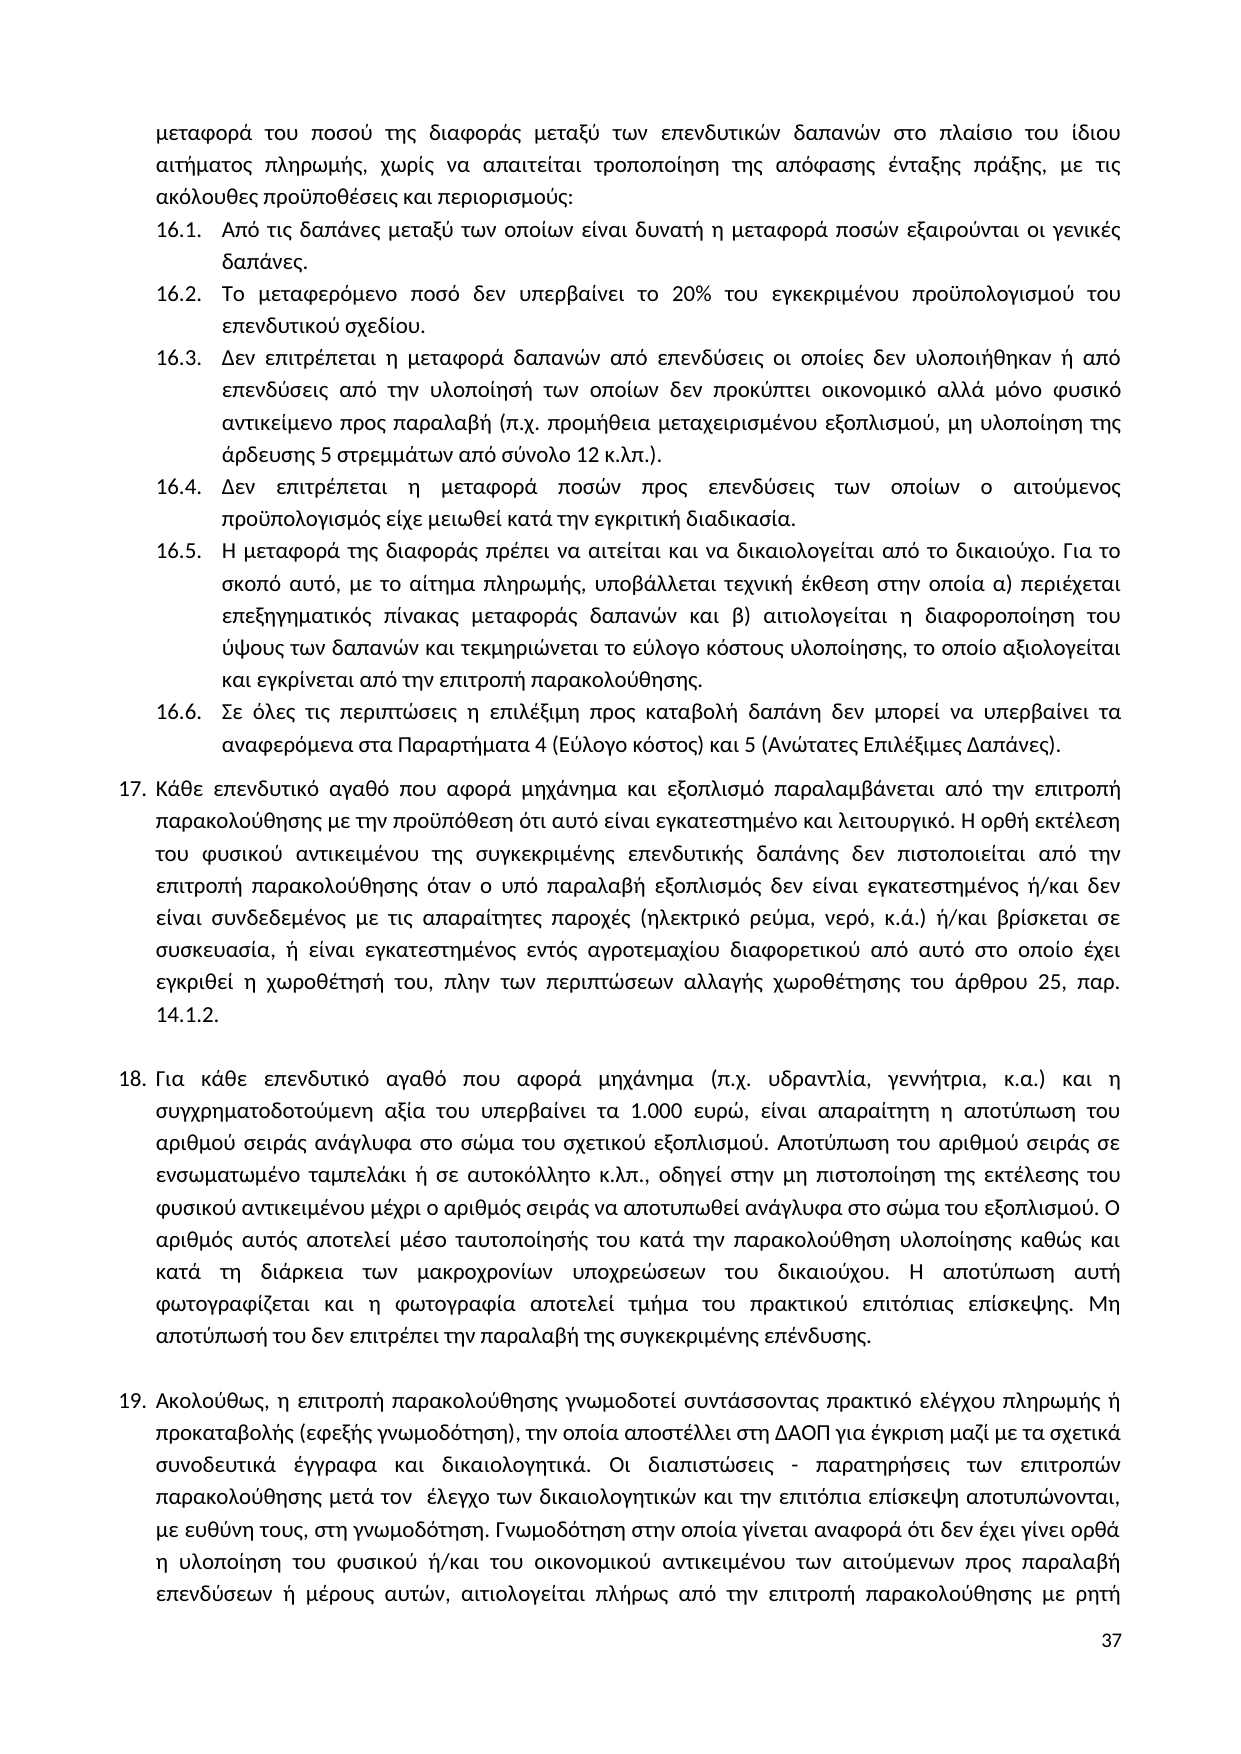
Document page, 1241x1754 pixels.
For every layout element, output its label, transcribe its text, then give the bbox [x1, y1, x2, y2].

list Δεν επιτρέπεται η μεταφορά ποσών προς επενδύσεις των οποίων ο αιτούμενος προϋπολογισμός είχε μειωθεί κατά την εγκριτική διαδικασία. [156, 472, 1122, 532]
list Σε όλες τις περιπτώσεις η επιλέξιμη προς καταβολή δαπάνη δεν μπορεί να υπερβαίνει τα αναφερόμενα στα Παραρτήματα 4 (Εύλογο κόστος) και 5 (Ανώτατες Επιλέξιμες Δαπάνες). [156, 697, 1122, 758]
list Το μεταφερόμενο ποσό δεν υπερβαίνει το 20% του εγκεκριμένου προϋπολογισμού του επενδυτικού σχεδίου. [156, 279, 1122, 339]
list Από τις δαπάνες μεταξύ των οποίων είναι δυνατή η μεταφορά ποσών εξαιρούνται οι γενικές δαπάνες. [156, 215, 1122, 275]
list Η μεταφορά της διαφοράς πρέπει να αιτείται και να δικαιολογείται από το δικαιούχο. Για το σκοπό αυτό, με το αίτημα πληρωμής, υποβάλλεται τεχνική έκθεση στην οποία α) περιέχεται επεξηγηματικός πίνακας μεταφοράς δαπανών και β) αιτιολογείται η διαφοροποίηση του ύψους των δαπανών και τεκμηριώνεται το εύλογο κόστους υλοποίησης, το οποίο αξιολογείται και εγκρίνεται από την επιτροπή παρακολούθησης. [156, 537, 1122, 693]
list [118, 1386, 1122, 1607]
list Κάθε επενδυτικό αγαθό που αφορά μηχάνημα και εξοπλισμό παραλαμβάνεται από την επιτροπή παρακολούθησης με την προϋπόθεση ότι αυτό είναι εγκατεστημένο και λειτουργικό. Η ορθή εκτέλεση του φυσικού αντικειμένου της συγκεκριμένης επενδυτικής δαπάνης δεν πιστοποιείται από την επιτροπή παρακολούθησης όταν ο υπό παραλαβή εξοπλισμός δεν είναι εγκατεστημένος ή/και δεν είναι συνδεδεμένος με τις απαραίτητες παροχές (ηλεκτρικό ρεύμα, νερό, κ.ά.) ή/και βρίσκεται σε συσκευασία, ή είναι εγκατεστημένος εντός αγροτεμαχίου διαφορετικού από αυτό στο οποίο έχει εγκριθεί η χωροθέτησή του, πλην των περιπτώσεων αλλαγής χωροθέτησης του άρθρου 25, παρ. 14.1.2. [118, 774, 1122, 1028]
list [118, 118, 1122, 211]
list Δεν επιτρέπεται η μεταφορά δαπανών από επενδύσεις οι οποίες δεν υλοποιήθηκαν ή από επενδύσεις από την υλοποίησή των οποίων δεν προκύπτει οικονομικό αλλά μόνο φυσικό αντικείμενο προς παραλαβή (π.χ. προμήθεια μεταχειρισμένου εξοπλισμού, μη υλοποίηση της άρδευσης 5 στρεμμάτων από σύνολο 12 κ.λπ.). [156, 343, 1122, 468]
list Για κάθε επενδυτικό αγαθό που αφορά μηχάνημα (π.χ. υδραντλία, γεννήτρια, κ.α.) και η συγχρηματοδοτούμενη αξία του υπερβαίνει τα 1.000 ευρώ, είναι απαραίτητη η αποτύπωση του αριθμού σειράς ανάγλυφα στο σώμα του σχετικού εξοπλισμού. Αποτύπωση του αριθμού σειράς σε ενσωματωμένο ταμπελάκι ή σε αυτοκόλλητο κ.λπ., οδηγεί στην μη πιστοποίηση της εκτέλεσης του φυσικού αντικειμένου μέχρι ο αριθμός σειράς να αποτυπωθεί ανάγλυφα στο σώμα του εξοπλισμού. Ο αριθμός αυτός αποτελεί μέσο ταυτοποίησής του κατά την παρακολούθηση υλοποίησης καθώς και κατά τη διάρκεια των μακροχρονίων υποχρεώσεων του δικαιούχου. Η αποτύπωση αυτή φωτογραφίζεται και η φωτογραφία αποτελεί τμήμα του πρακτικού επιτόπιας επίσκεψης. Μη αποτύπωσή του δεν επιτρέπει την παραλαβή της συγκεκριμένης επένδυσης. [118, 1064, 1122, 1349]
